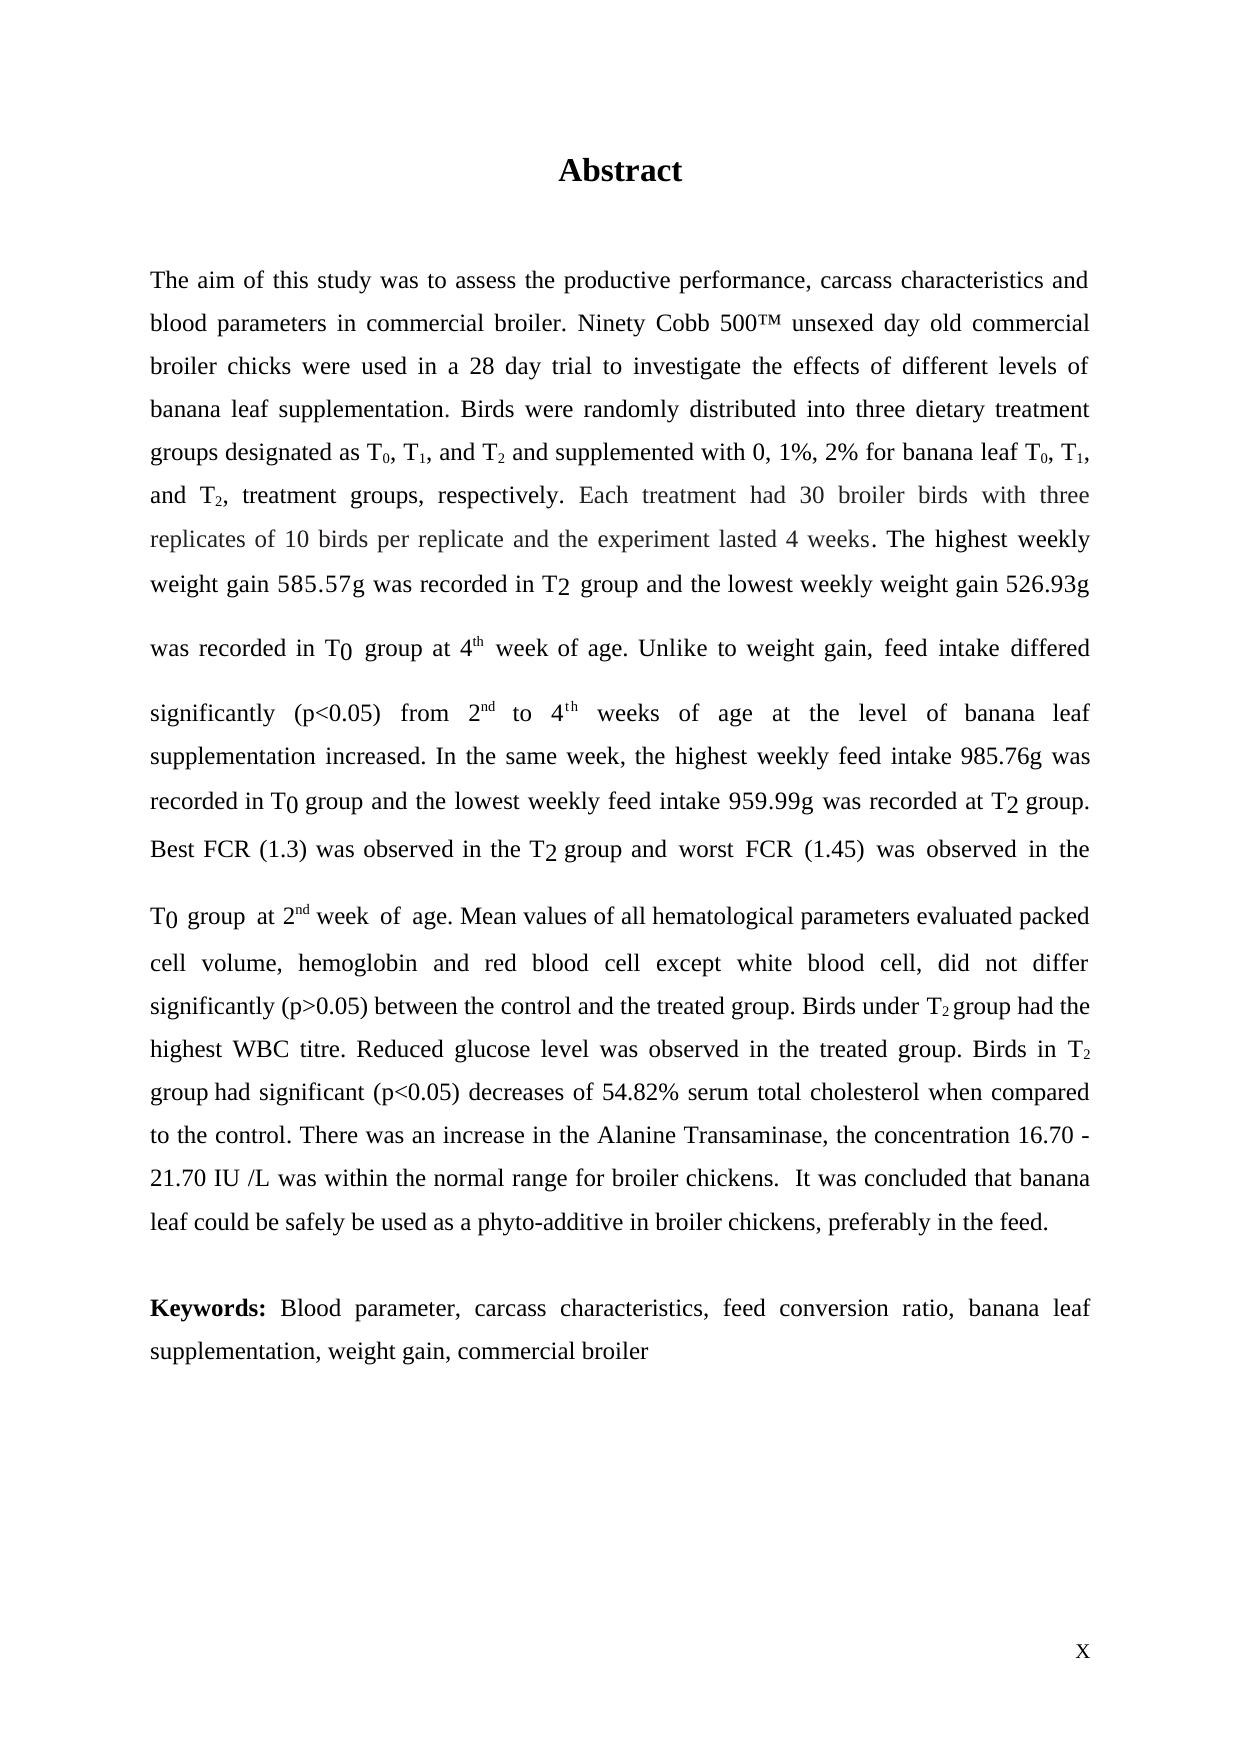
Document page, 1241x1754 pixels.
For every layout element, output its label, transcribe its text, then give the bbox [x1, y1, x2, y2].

text Abstract [150, 150, 1090, 188]
text The aim of this study was to assess the productive performance, carcass characteristics and blood parameters in commercial broiler. Ninety Cobb 500™ unsexed day old commercial broiler chicks were used in a 28 day trial to investigate the effects of different levels of banana leaf supplementation. Birds were randomly distributed into three dietary treatment groups designated as T0, T1, and T2 and supplemented with 0, 1%, 2% for banana leaf T0, T1, and T2, treatment groups, respectively. Each treatment had 30 broiler birds with three replicates of 10 birds per replicate and the experiment lasted 4 weeks. The highest weekly weight gain 585.57g was recorded in T2 group and the lowest weekly weight gain 526.93g was recorded in T0 group at 4th week of age. Unlike to weight gain, feed intake differed significantly (p<0.05) from 2nd to 4th weeks of age at the level of banana leaf supplementation increased. In the same week, the highest weekly feed intake 985.76g was recorded in T0 group and the lowest weekly feed intake 959.99g was recorded at T2 group. Best FCR (1.3) was observed in the T2 group and worst FCR (1.45) was observed in the T0 group at 2nd week of age. Mean values of all hematological parameters evaluated packed cell volume, hemoglobin and red blood cell except white blood cell, did not differ significantly (p>0.05) between the control and the treated group. Birds under T2 group had the highest WBC titre. Reduced glucose level was observed in the treated group. Birds in T2 group had significant (p<0.05) decreases of 54.82% serum total cholesterol when compared to the control. There was an increase in the Alanine Transaminase, the concentration 16.70 -21.70 IU /L was within the normal range for broiler chickens. It was concluded that banana leaf could be safely be used as a phyto-additive in broiler chickens, preferably in the feed. [150, 265, 1090, 1235]
text Keywords: Blood parameter, carcass characteristics, feed conversion ratio, banana leaf supplementation, weight gain, commercial broiler [150, 1293, 1090, 1365]
